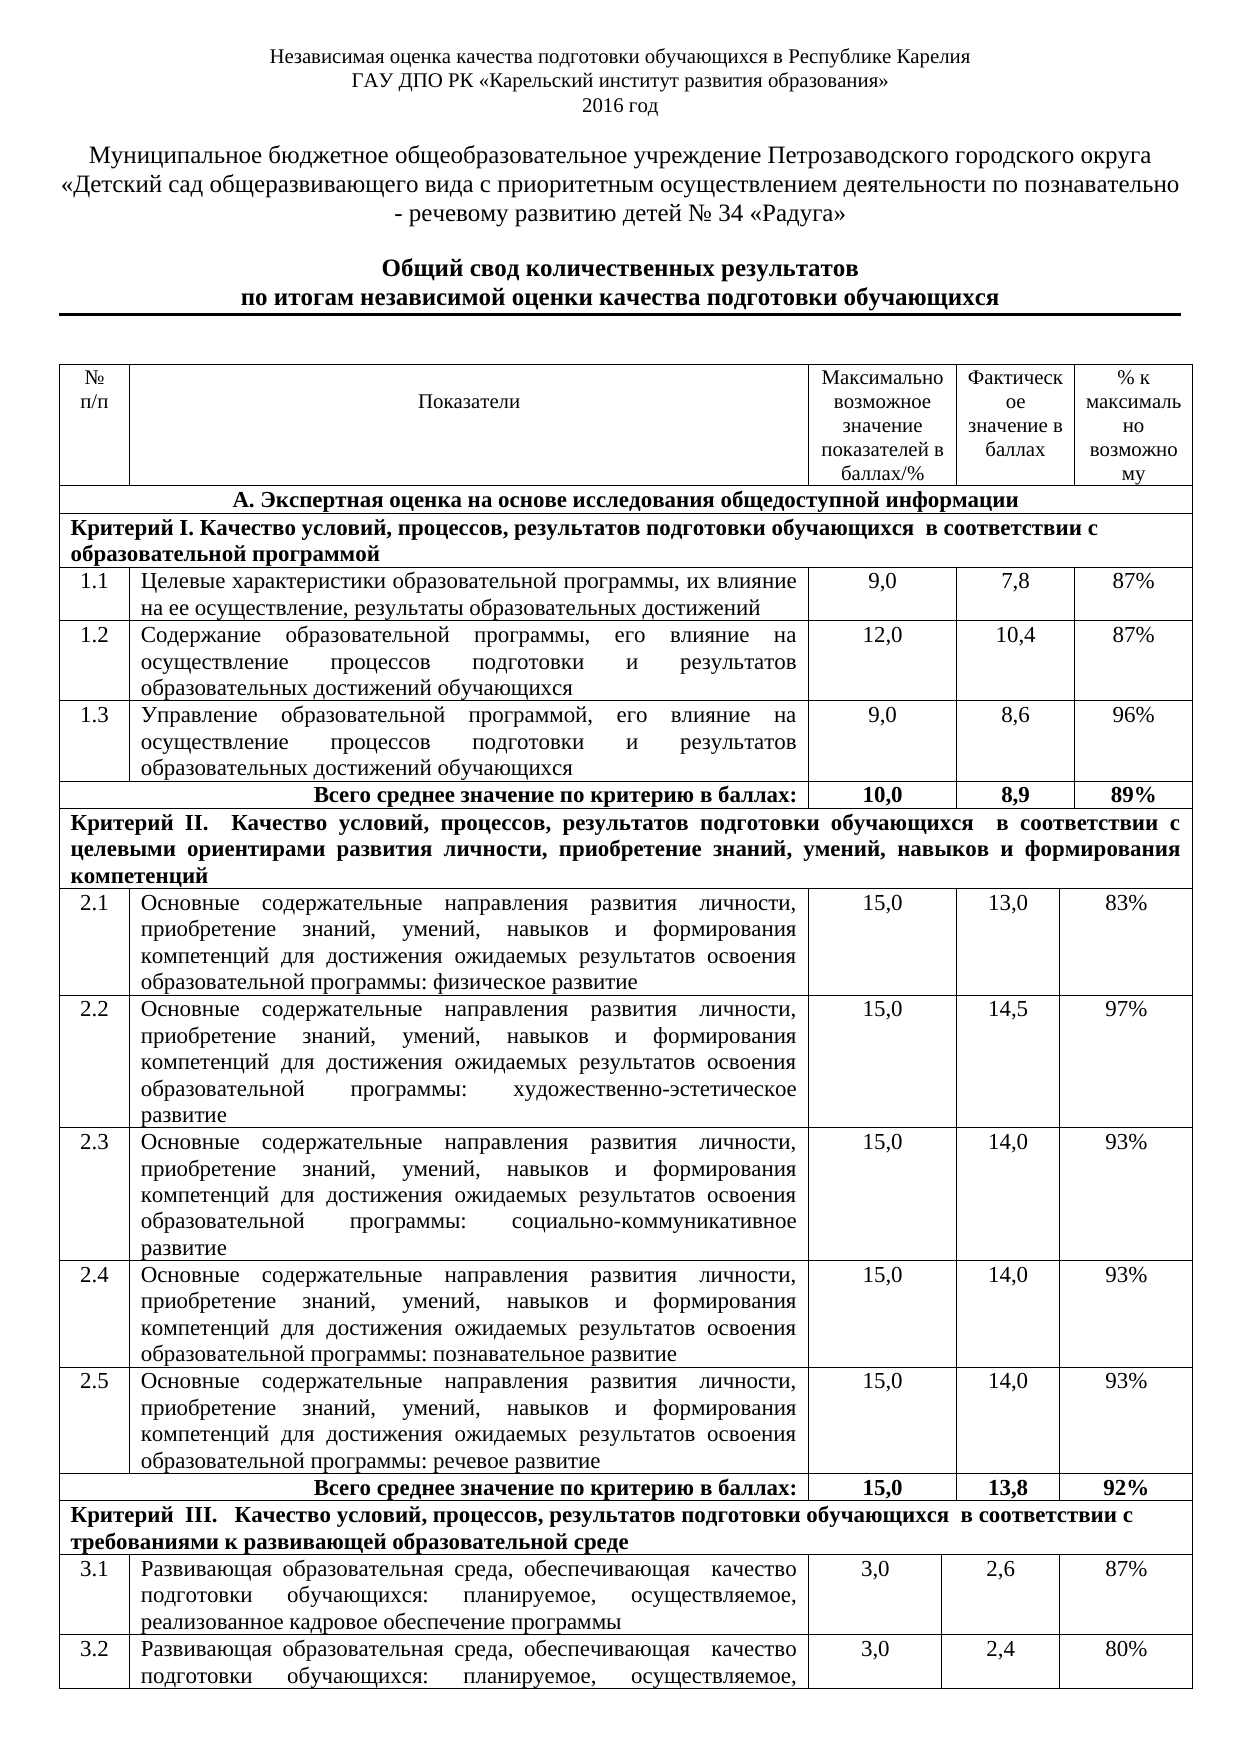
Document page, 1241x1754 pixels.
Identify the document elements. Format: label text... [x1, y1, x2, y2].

table_cell 1.2 [60, 621, 129, 700]
table_cell 15,0 [809, 996, 956, 1127]
table_cell 10,0 [809, 782, 956, 808]
table_cell 7,8 [957, 568, 1074, 620]
table_cell Критерий III. Качество условий, процессов, результатов подготовки обучающихся в соответствии с требованиями к развивающей образовательной среде [60, 1501, 1192, 1554]
table_cell 8,6 [957, 701, 1074, 781]
table_cell 3,0 [809, 1555, 941, 1634]
table_header Показатели [130, 365, 808, 485]
table_cell 1.3 [60, 701, 129, 781]
text по итогам независимой оценки качества подготовки обучающихся [59, 282, 1181, 313]
table_cell Целевые характеристики образовательной программы, их влияние на ее осуществление, результаты образовательных достижений [130, 568, 808, 620]
table_cell 14,0 [957, 1261, 1059, 1367]
table_header Максимально возможное значение показателей в баллах/% [809, 365, 956, 485]
table_cell 87% [1075, 621, 1192, 700]
table_cell 2,6 [942, 1555, 1059, 1634]
table_cell 9,0 [809, 701, 956, 781]
table_cell 2,4 [942, 1635, 1059, 1688]
table_cell 92% [1060, 1474, 1192, 1500]
table_cell Основные содержательные направления развития личности, приобретение знаний, умений, навыков и формирования компетенций для достижения ожидаемых результатов освоения образовательной программы: художественно-эстетическое развитие [130, 996, 808, 1127]
table_header № п/п [60, 365, 129, 485]
table_cell Основные содержательные направления развития личности, приобретение знаний, умений, навыков и формирования компетенций для достижения ожидаемых результатов освоения образовательной программы: познавательное развитие [130, 1261, 808, 1367]
table_header Фактическое значение в баллах [957, 365, 1074, 485]
text 2016 год [59, 92, 1181, 117]
table_cell 15,0 [809, 1128, 956, 1260]
table_cell 15,0 [809, 1474, 956, 1500]
table_cell 3,0 [809, 1635, 941, 1688]
table_cell Основные содержательные направления развития личности, приобретение знаний, умений, навыков и формирования компетенций для достижения ожидаемых результатов освоения образовательной программы: социально-коммуникативное развитие [130, 1128, 808, 1260]
table_cell Основные содержательные направления развития личности, приобретение знаний, умений, навыков и формирования компетенций для достижения ожидаемых результатов освоения образовательной программы: физическое развитие [130, 889, 808, 994]
table_cell 1.1 [60, 568, 129, 620]
text Независимая оценка качества подготовки обучающихся в Республике Карелия [59, 44, 1181, 68]
table_cell 8,9 [957, 782, 1074, 808]
table_cell 15,0 [809, 889, 956, 994]
table_cell Управление образовательной программой, его влияние на осуществление процессов подготовки и результатов образовательных достижений обучающихся [130, 701, 808, 781]
table_cell Критерий I. Качество условий, процессов, результатов подготовки обучающихся в соответствии с образовательной программой [60, 514, 1192, 567]
table_cell 15,0 [809, 1261, 956, 1367]
table_cell 10,4 [957, 621, 1074, 700]
text Общий свод количественных результатов [59, 253, 1181, 282]
table_cell 13,8 [957, 1474, 1059, 1500]
table_cell 2.4 [60, 1261, 129, 1367]
text ГАУ ДПО РК «Карельский институт развития образования» [59, 68, 1181, 92]
table_cell 93% [1060, 1261, 1192, 1367]
table_cell 93% [1060, 1128, 1192, 1260]
table_cell 15,0 [809, 1368, 956, 1473]
table_cell 97% [1060, 996, 1192, 1127]
table_cell А. Экспертная оценка на основе исследования общедоступной информации [60, 486, 1192, 513]
table_cell 2.5 [60, 1368, 129, 1473]
table_cell Критерий II. Качество условий, процессов, результатов подготовки обучающихся в соответствии с целевыми ориентирами развития личности, приобретение знаний, умений, навыков и формирования компетенций [60, 809, 1192, 888]
table_cell 3.2 [60, 1635, 129, 1688]
table_header % к максимально возможному [1075, 365, 1192, 485]
table_cell 3.1 [60, 1555, 129, 1634]
table_cell 14,0 [957, 1368, 1059, 1473]
table_cell 12,0 [809, 621, 956, 700]
table_cell 89% [1075, 782, 1192, 808]
table_cell Содержание образовательной программы, его влияние на осуществление процессов подготовки и результатов образовательных достижений обучающихся [130, 621, 808, 700]
table_cell 14,0 [957, 1128, 1059, 1260]
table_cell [130, 1635, 808, 1688]
table_cell 80% [1060, 1635, 1192, 1688]
table_cell 2.3 [60, 1128, 129, 1260]
table_cell Всего среднее значение по критерию в баллах: [60, 1474, 808, 1500]
table_cell Развивающая образовательная среда, обеспечивающая качество подготовки обучающихся: планируемое, осуществляемое, реализованное кадровое обеспечение программы [130, 1555, 808, 1634]
table_cell 96% [1075, 701, 1192, 781]
table_cell 87% [1060, 1555, 1192, 1634]
table_cell 93% [1060, 1368, 1192, 1473]
table_cell Основные содержательные направления развития личности, приобретение знаний, умений, навыков и формирования компетенций для достижения ожидаемых результатов освоения образовательной программы: речевое развитие [130, 1368, 808, 1473]
table_cell 2.1 [60, 889, 129, 994]
table_cell 83% [1060, 889, 1192, 994]
table_cell 13,0 [957, 889, 1059, 994]
table_cell Всего среднее значение по критерию в баллах: [60, 782, 808, 808]
text Муниципальное бюджетное общеобразовательное учреждение Петрозаводского городского округа «Детский сад общеразвивающего вида с приоритетным осуществлением деятельности по познавательно - речевому развитию детей № 34 «Радуга» [59, 141, 1181, 227]
table_cell 14,5 [957, 996, 1059, 1127]
table_cell 87% [1075, 568, 1192, 620]
table_cell 9,0 [809, 568, 956, 620]
table_cell 2.2 [60, 996, 129, 1127]
